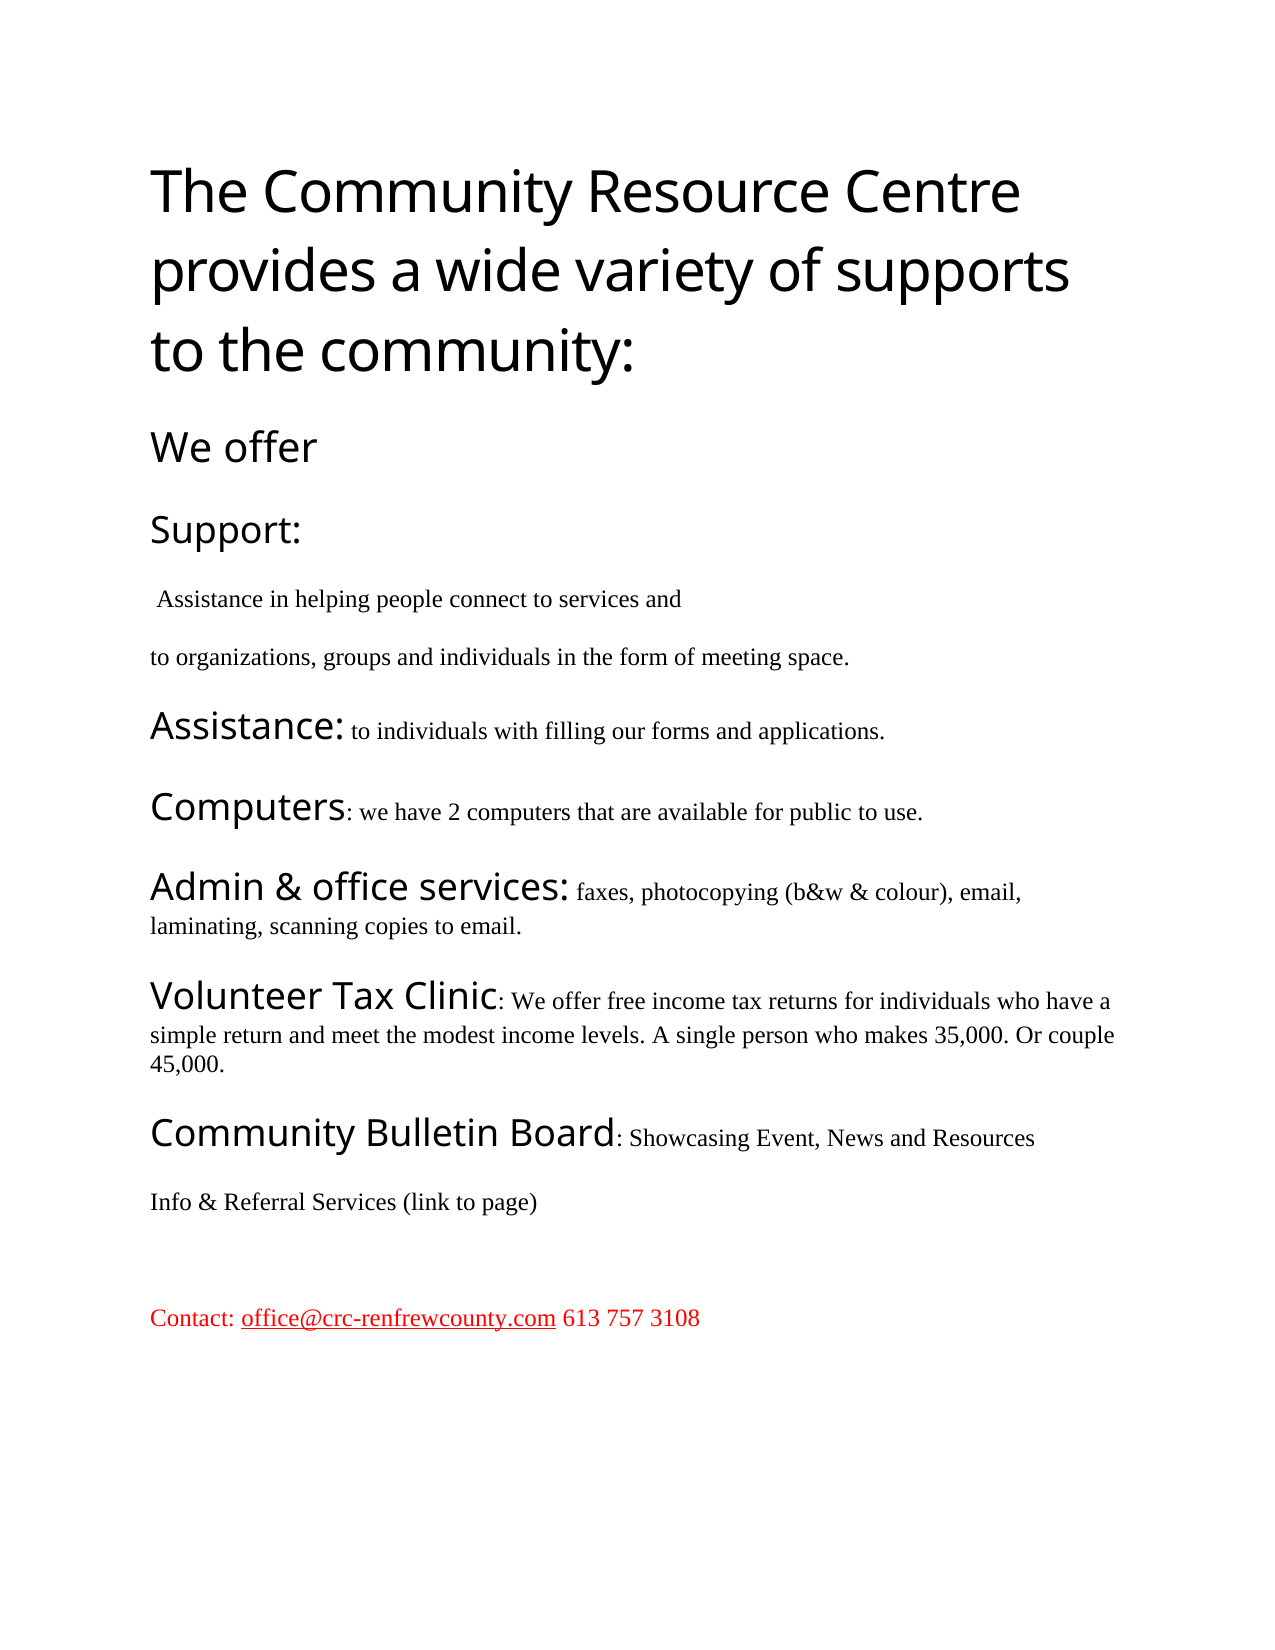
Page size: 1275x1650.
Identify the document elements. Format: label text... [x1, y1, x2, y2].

text Contact: office@crc-renfrewcounty.com 613 757 3108 [150, 1303, 1125, 1331]
text Info & Referral Services (link to page) [150, 1187, 1125, 1216]
text Computers: we have 2 computers that are available for public to use. [150, 780, 1125, 831]
text Admin & office services: faxes, photocopying (b&w & colour), email, laminating, scanning copies to email. [150, 860, 1125, 940]
text Volunteer Tax Clinic: We offer free income tax returns for individuals who have a simple return and meet the modest income levels. A single person who makes 35,000. Or couple 45,000. [150, 969, 1125, 1077]
text Assistance: to individuals with filling our forms and applications. [150, 699, 1125, 751]
text Community Bulletin Board: Showcasing Event, News and Resources [150, 1107, 1125, 1158]
text Assistance in helping people connect to services and [150, 584, 1125, 612]
text Support: [150, 503, 1125, 554]
text The Community Resource Centre provides a wide variety of supports to the community: [150, 150, 1125, 388]
text to organizations, groups and individuals in the form of meeting space. [150, 642, 1125, 670]
text We offer [150, 418, 1125, 474]
